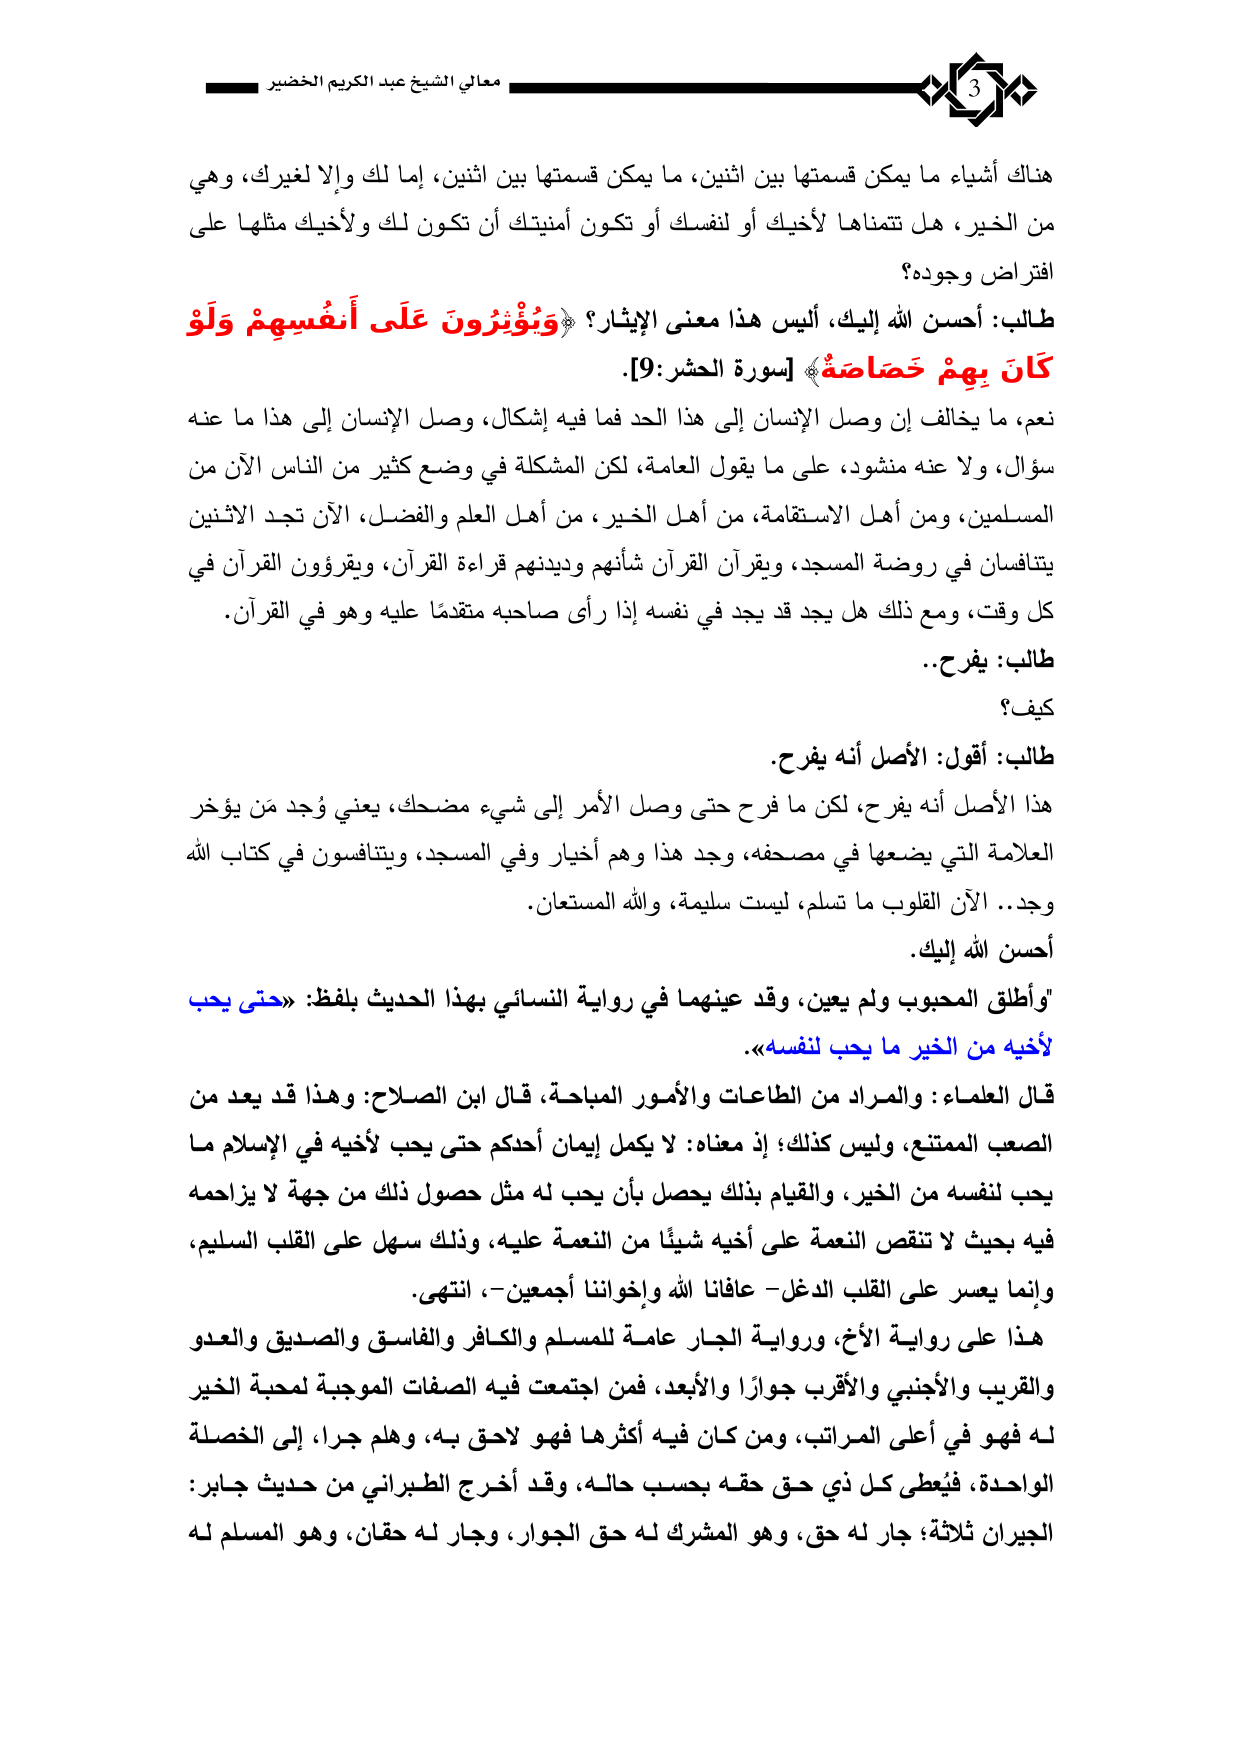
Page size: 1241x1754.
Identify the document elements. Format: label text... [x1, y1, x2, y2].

text أحسن الله إليك. [187, 925, 1053, 974]
text طالب: أحسن الله إليك، أليس هذا معنى الإيثار؟ {وَيُؤْثِرُونَ عَلَى أَنفُسِهِمْ وَلَوْ كَانَ بِهِمْ خَصَاصَةٌ} [سورة الحشر:9]. [187, 295, 1053, 393]
text نعم، ما يخالف إن وصل الإنسان إلى هذا الحد فما فيه إشكال، وصل الإنسان إلى هذا ما عنه سؤال، ولا عنه منشود، على ما يقول العامة، لكن المشكلة في وضع كثير من الناس الآن من المسلمين، ومن أهل الاستقامة، من أهل الخير، من أهل العلم والفضل، الآن تجد الاثنين يتنافسان في روضة المسجد، ويقرآن القرآن شأنهم وديدنهم قراءة القرآن، ويقرؤون القرآن في كل وقت، ومع ذلك هل يجد قد يجد في نفسه إذا رأى صاحبه متقدمًا عليه وهو في القرآن. [187, 393, 1053, 635]
text "وأطلق المحبوب ولم يعين، وقد عينهما في رواية النسائي بهذا الحديث بلفظ: «حتى يحب لأخيه من الخير ما يحب لنفسه». [187, 974, 1053, 1071]
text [187, 1313, 1053, 1556]
text قال العلماء: والمراد من الطاعات والأمور المباحة، قال ابن الصلاح: وهذا قد يعد من الصعب الممتنع، وليس كذلك؛ إذ معناه: لا يكمل إيمان أحدكم حتى يحب لأخيه في الإسلام ما يحب لنفسه من الخير، والقيام بذلك يحصل بأن يحب له مثل حصول ذلك من جهة لا يزاحمه فيه بحيث لا تنقص النعمة على أخيه شيئًا من النعمة عليه، وذلك سهل على القلب السليم، وإنما يعسر على القلب الدغل- عافانا الله وإخواننا أجمعين-، انتهى. [187, 1071, 1053, 1313]
text طالب: أقول: الأصل أنه يفرح. [187, 732, 1053, 780]
text طالب: يفرح.. [187, 635, 1053, 683]
text هذا الأصل أنه يفرح، لكن ما فرح حتى وصل الأمر إلى شيء مضحك، يعني وُجد مَن يؤخر العلامة التي يضعها في مصحفه، وجد هذا وهم أخيار وفي المسجد، ويتنافسون في كتاب الله وجد.. الآن القلوب ما تسلم، ليست سليمة، والله المستعان. [187, 780, 1053, 925]
text هناك أشياء ما يمكن قسمتها بين اثنين، ما يمكن قسمتها بين اثنين، إما لك وإلا لغيرك، وهي من الخير، هل تتمناها لأخيك أو لنفسك أو تكون أمنيتك أن تكون لك ولأخيك مثلها على افتراض وجوده؟ [187, 150, 1053, 295]
text كيف؟ [187, 683, 1053, 732]
